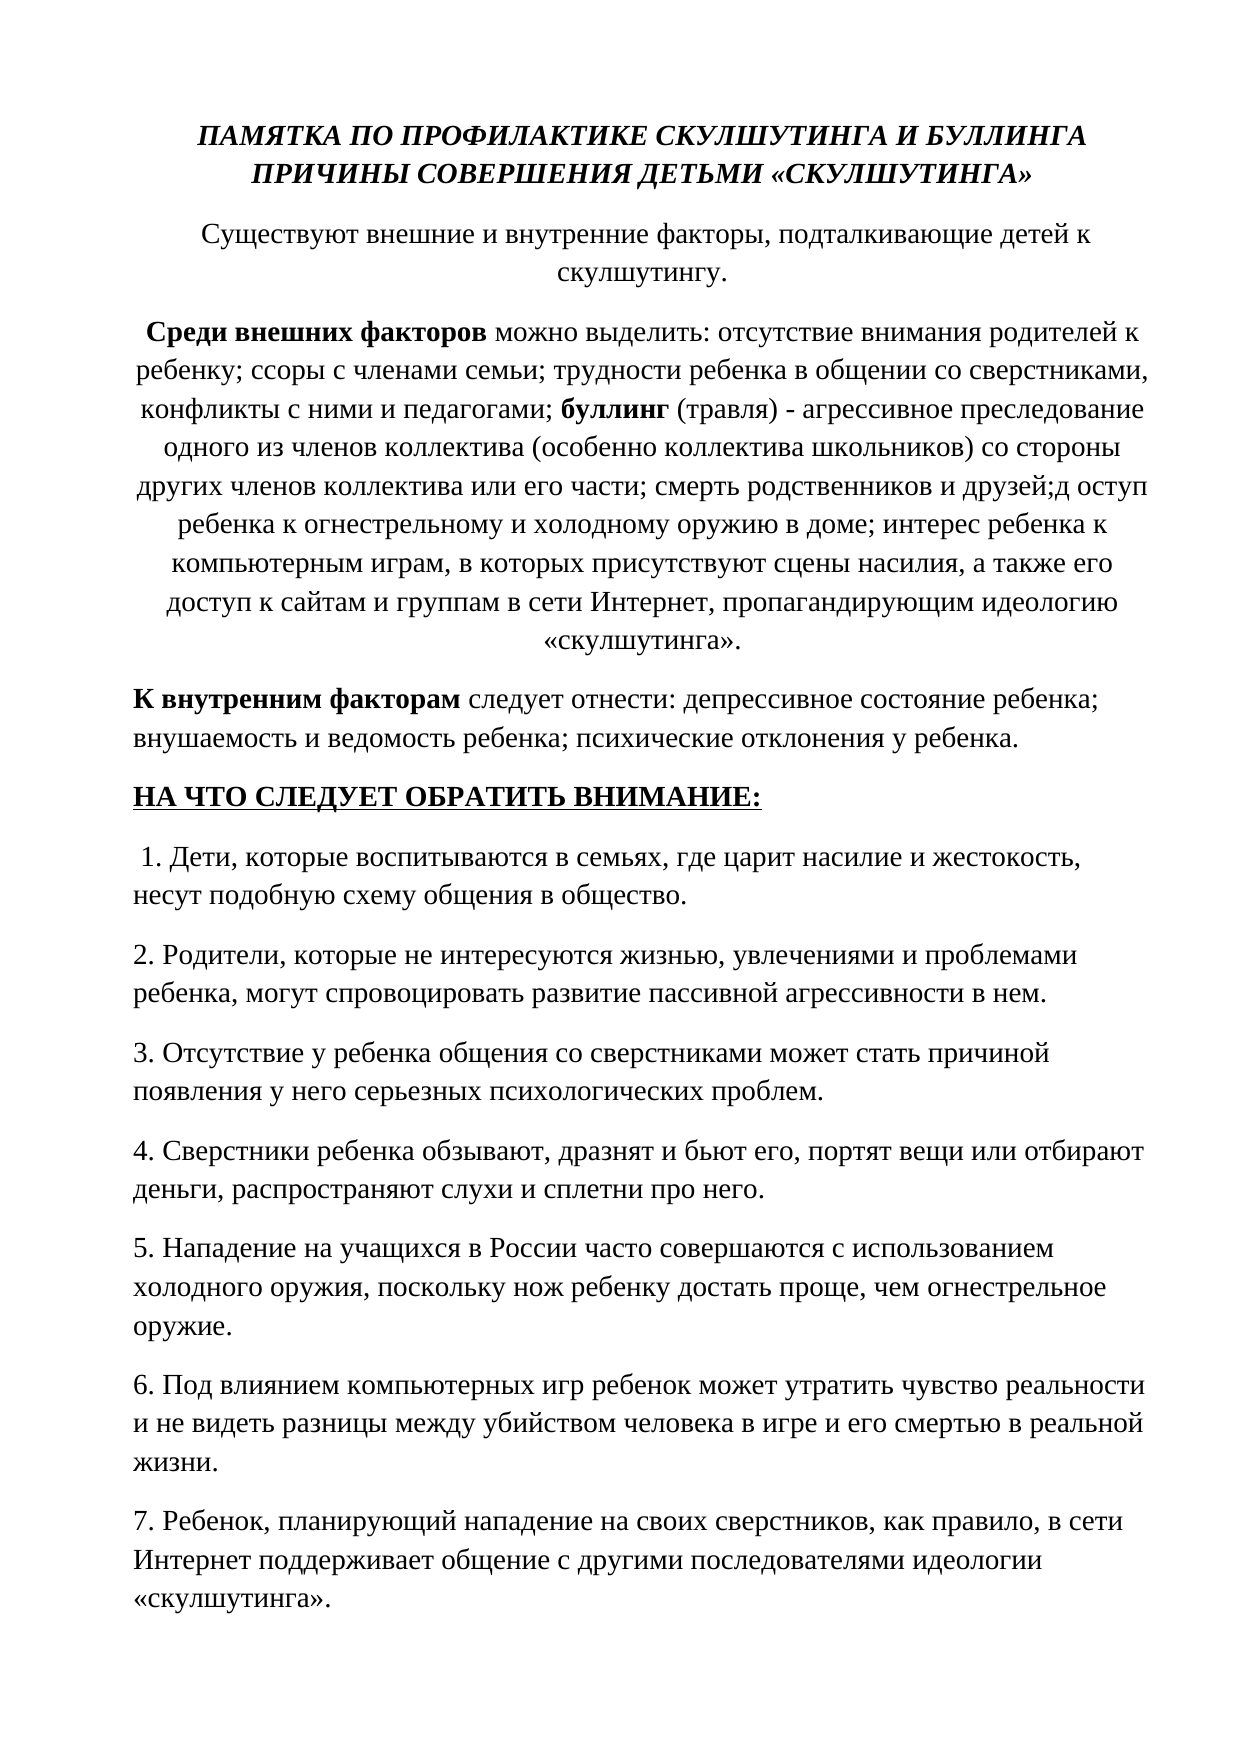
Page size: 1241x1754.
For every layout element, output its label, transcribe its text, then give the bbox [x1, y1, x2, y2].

text 1. Дети, которые воспитываются в семьях, где царит насилие и жестокость, несут подобную схему общения в общество. [133, 839, 1152, 911]
text Существуют внешние и внутренние факторы, подталкивающие детей к скулшутингу. [133, 216, 1152, 288]
text 7. Ребенок, планирующий нападение на своих сверстников, как правило, в сети Интернет поддерживает общение с другими последователями идеологии «скулшутинга». [133, 1503, 1152, 1614]
text Среди внешних факторов можно выделить: отсутствие внимания родителей к ребенку; ссоры с членами семьи; трудности ребенка в общении со сверстниками, конфликты с ними и педагогами; буллинг (травля) - агрессивное преследование одного из членов коллектива (особенно коллектива школьников) со стороны других членов коллектива или его части; смерть родственников и друзей;д оступ ребенка к огнестрельному и холодному оружию в доме; интерес ребенка к компьютерным играм, в которых присутствуют сцены насилия, а также его доступ к сайтам и группам в сети Интернет, пропагандирующим идеологию «скулшутинга». [133, 314, 1152, 656]
text 2. Родители, которые не интересуются жизнью, увлечениями и проблемами ребенка, могут спровоцировать развитие пассивной агрессивности в нем. [133, 937, 1152, 1009]
text К внутренним факторам следует отнести: депрессивное состояние ребенка; внушаемость и ведомость ребенка; психические отклонения у ребенка. [133, 682, 1152, 754]
text 3. Отсутствие у ребенка общения со сверстниками может стать причиной появления у него серьезных психологических проблем. [133, 1035, 1152, 1107]
text ПАМЯТКА ПО ПРОФИЛАКТИКЕ СКУЛШУТИНГА И БУЛЛИНГА ПРИЧИНЫ СОВЕРШЕНИЯ ДЕТЬМИ «СКУЛШУТИНГА» [133, 118, 1152, 190]
text 6. Под влиянием компьютерных игр ребенок может утратить чувство реальности и не видеть разницы между убийством человека в игре и его смертью в реальной жизни. [133, 1367, 1152, 1478]
text НА ЧТО СЛЕДУЕТ ОБРАТИТЬ ВНИМАНИЕ: [133, 779, 1152, 813]
text 4. Сверстники ребенка обзывают, дразнят и бьют его, портят вещи или отбирают деньги, распространяют слухи и сплетни про него. [133, 1133, 1152, 1205]
text 5. Нападение на учащихся в России часто совершаются с использованием холодного оружия, поскольку нож ребенку достать проще, чем огнестрельное оружие. [133, 1231, 1152, 1341]
